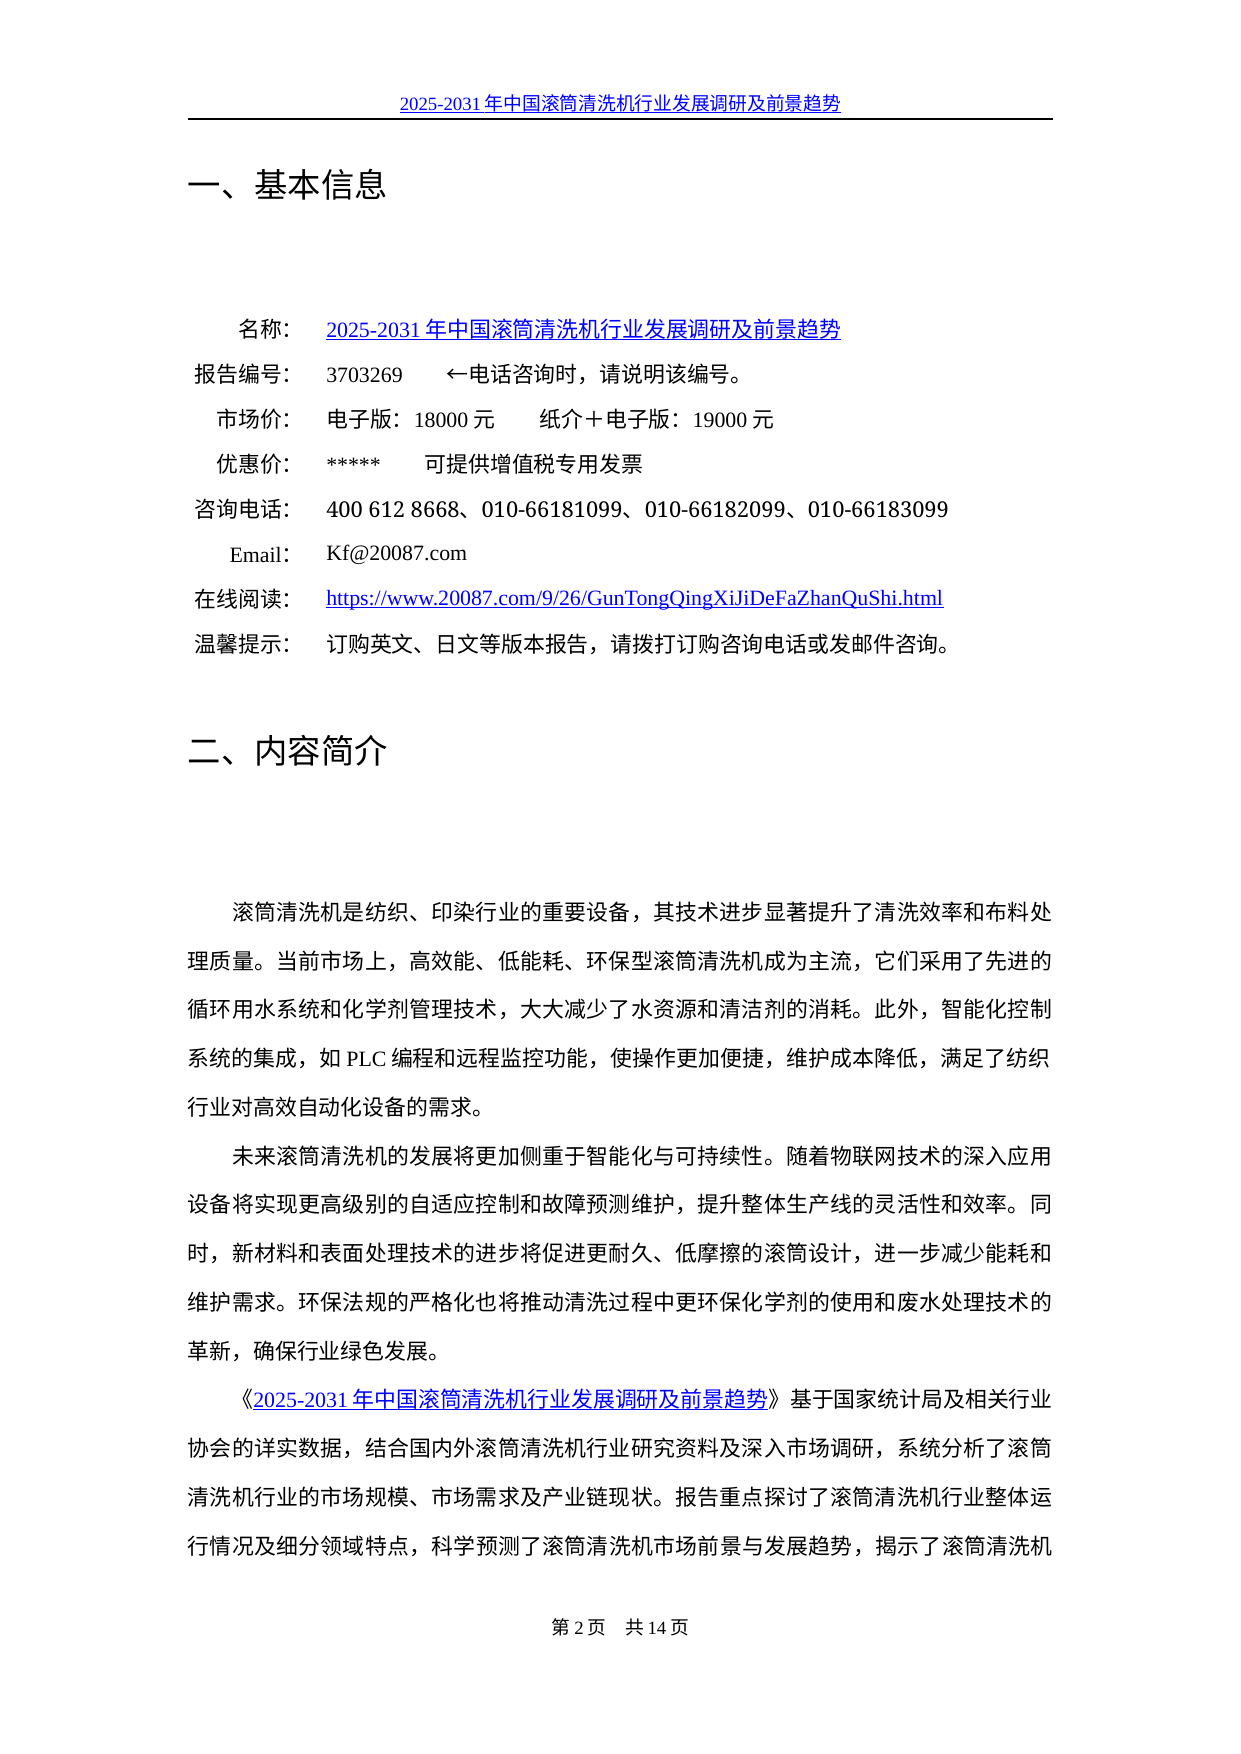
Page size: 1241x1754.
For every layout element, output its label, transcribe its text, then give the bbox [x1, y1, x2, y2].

table_cell Email： [167, 537, 315, 582]
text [187, 894, 1053, 1561]
table_header 名称： [167, 312, 315, 357]
table_cell 在线阅读： [167, 582, 315, 627]
table_cell 3703269 ←电话咨询时，请说明该编号。 [315, 357, 1073, 402]
title 一、基本信息 [187, 150, 1053, 215]
table_cell 咨询电话： [167, 492, 315, 537]
table_cell 报告编号： [167, 357, 315, 402]
table_cell 400 612 8668、010-66181099、010-66182099、010-66183099 [315, 492, 1073, 537]
table_cell 优惠价： [167, 447, 315, 492]
title 二、内容简介 [187, 717, 1053, 782]
table_cell 电子版：18000 元 纸介＋电子版：19000 元 [315, 402, 1073, 447]
table_cell 温馨提示： [167, 627, 315, 672]
table_cell ***** 可提供增值税专用发票 [315, 447, 1073, 492]
table_cell 市场价： [167, 402, 315, 447]
table_cell [315, 582, 1073, 627]
table_header 2025-2031年中国滚筒清洗机行业发展调研及前景趋势 [315, 312, 1073, 357]
table_cell Kf@20087.com [315, 537, 1073, 582]
table_cell 订购英文、日文等版本报告，请拨打订购咨询电话或发邮件咨询。 [315, 627, 1073, 672]
